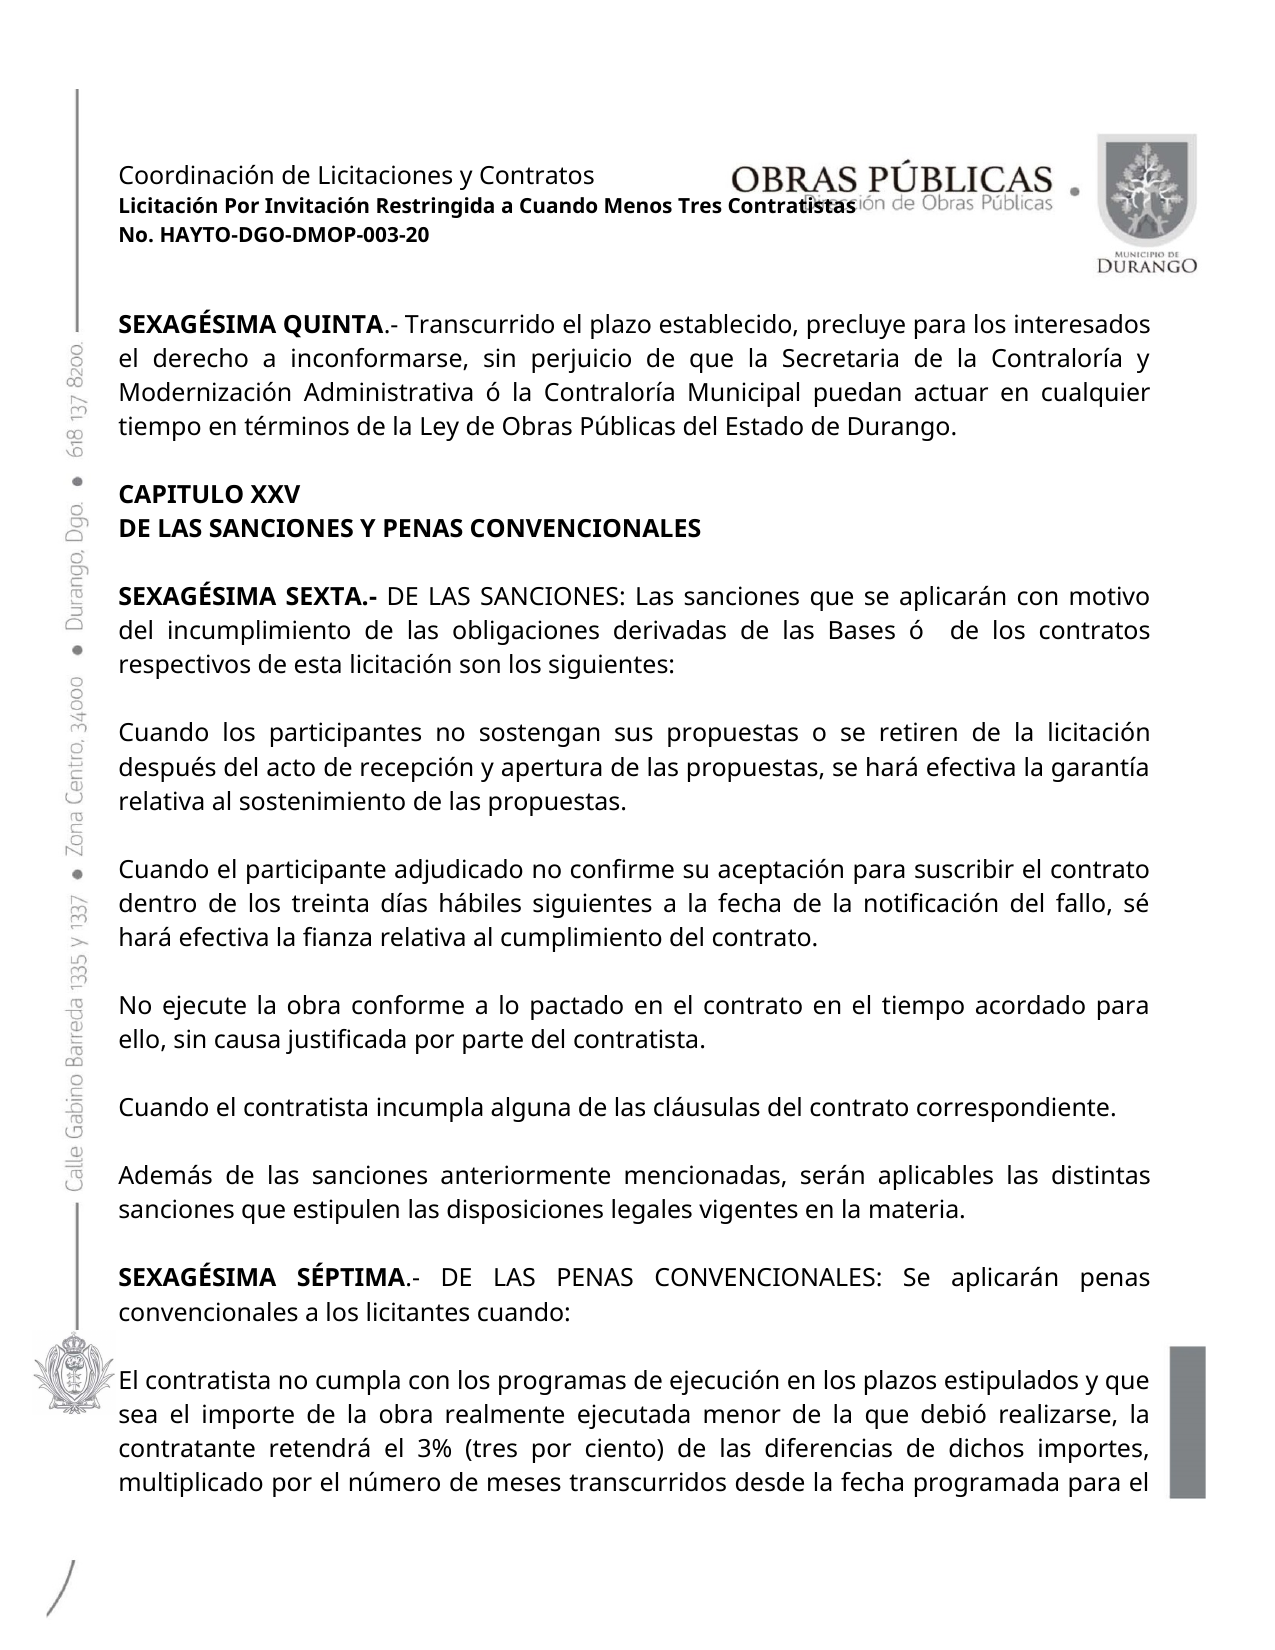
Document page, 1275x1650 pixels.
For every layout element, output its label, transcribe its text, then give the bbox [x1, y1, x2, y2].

text Además de las sanciones anteriormente mencionadas, serán aplicables las distintas sanciones que estipulen las disposiciones legales vigentes en la materia. [118, 1158, 1152, 1226]
text No ejecute la obra conforme a lo pactado en el contrato en el tiempo acordado para ello, sin causa justificada por parte del contratista. [118, 988, 1152, 1056]
text Cuando el contratista incumpla alguna de las cláusulas del contrato correspondiente. [118, 1090, 1152, 1124]
text SEXAGÉSIMA SÉPTIMA.- DE LAS PENAS CONVENCIONALES: Se aplicarán penas convencionales a los licitantes cuando: [118, 1260, 1152, 1328]
text SEXAGÉSIMA QUINTA.- Transcurrido el plazo establecido, precluye para los interesados el derecho a inconformarse, sin perjuicio de que de y Modernización Administrativa ó puedan actuar en cualquier tiempo en términos de de Obras Públicas del Estado de Durango. [118, 306, 1152, 443]
text Cuando el participante adjudicado no confirme su aceptación para suscribir el contrato dentro de los treinta días hábiles siguientes a la fecha de la notificación del fallo, sé hará efectiva la fianza relativa al cumplimiento del contrato. [118, 851, 1152, 953]
picture [31, 89, 1206, 1650]
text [118, 1362, 1152, 1498]
text DE LAS SANCIONES Y PENAS CONVENCIONALES [118, 511, 1152, 545]
text CAPITULO XXV [118, 477, 1152, 511]
text Cuando los participantes no sostengan sus propuestas o se retiren de la licitación después del acto de recepción y apertura de las propuestas, se hará efectiva la garantía relativa al sostenimiento de las propuestas. [118, 715, 1152, 817]
text SEXAGÉSIMA SEXTA.- DE LAS SANCIONES: Las sanciones que se aplicarán con motivo del incumplimiento de las obligaciones derivadas de las Bases ó de los contratos respectivos de esta licitación son los siguientes: [118, 579, 1152, 681]
